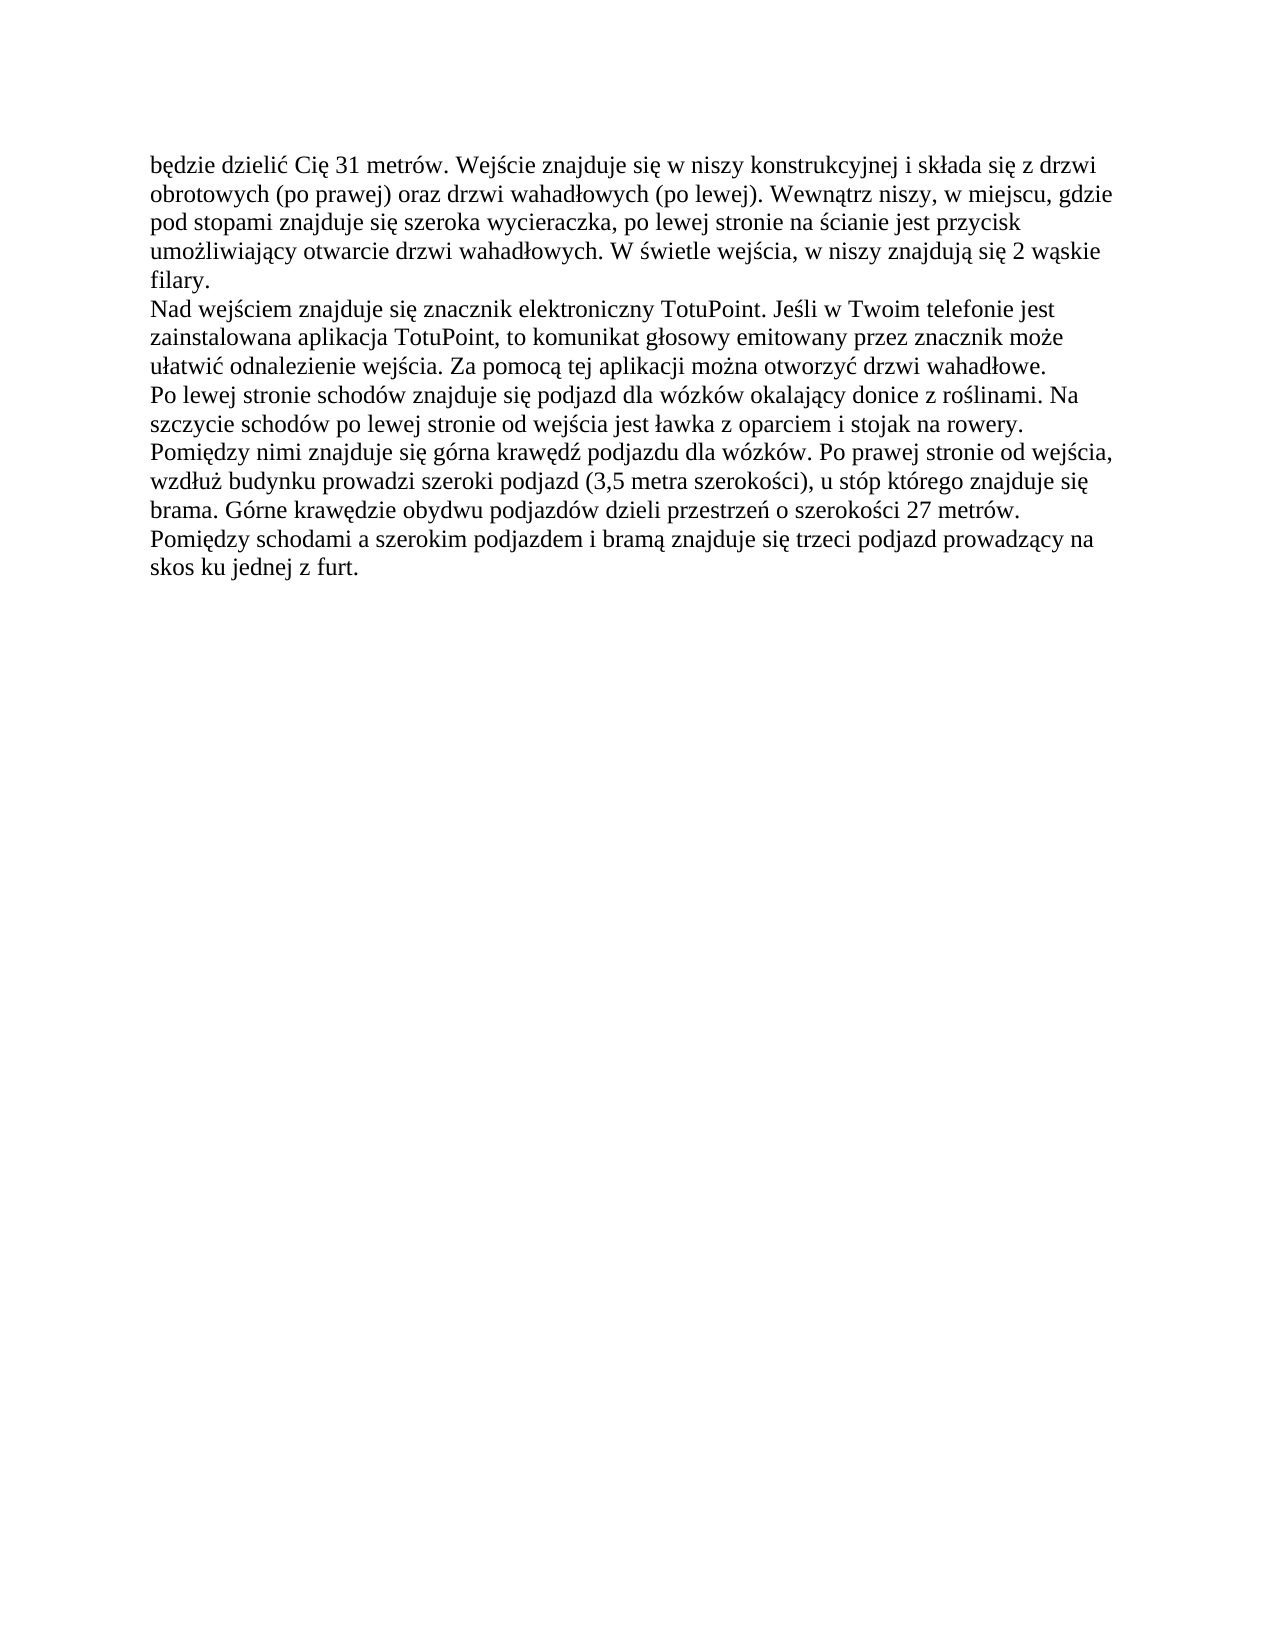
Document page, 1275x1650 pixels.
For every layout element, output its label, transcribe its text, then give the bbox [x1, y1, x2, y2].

text Nad wejściem znajduje się znacznik elektroniczny TotuPoint. Jeśli w Twoim telefonie jest zainstalowana aplikacja TotuPoint, to komunikat głosowy emitowany przez znacznik może ułatwić odnalezienie wejścia. Za pomocą tej aplikacji można otworzyć drzwi wahadłowe. [150, 294, 1125, 380]
text Po lewej stronie schodów znajduje się podjazd dla wózków okalający donice z roślinami. Na szczycie schodów po lewej stronie od wejścia jest ławka z oparciem i stojak na rowery. Pomiędzy nimi znajduje się górna krawędź podjazdu dla wózków. Po prawej stronie od wejścia, wzdłuż budynku prowadzi szeroki podjazd (3,5 metra szerokości), u stóp którego znajduje się brama. Górne krawędzie obydwu podjazdów dzieli przestrzeń o szerokości 27 metrów. Pomiędzy schodami a szerokim podjazdem i bramą znajduje się trzeci podjazd prowadzący na skos ku jednej z furt. [150, 380, 1125, 581]
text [150, 150, 1125, 294]
